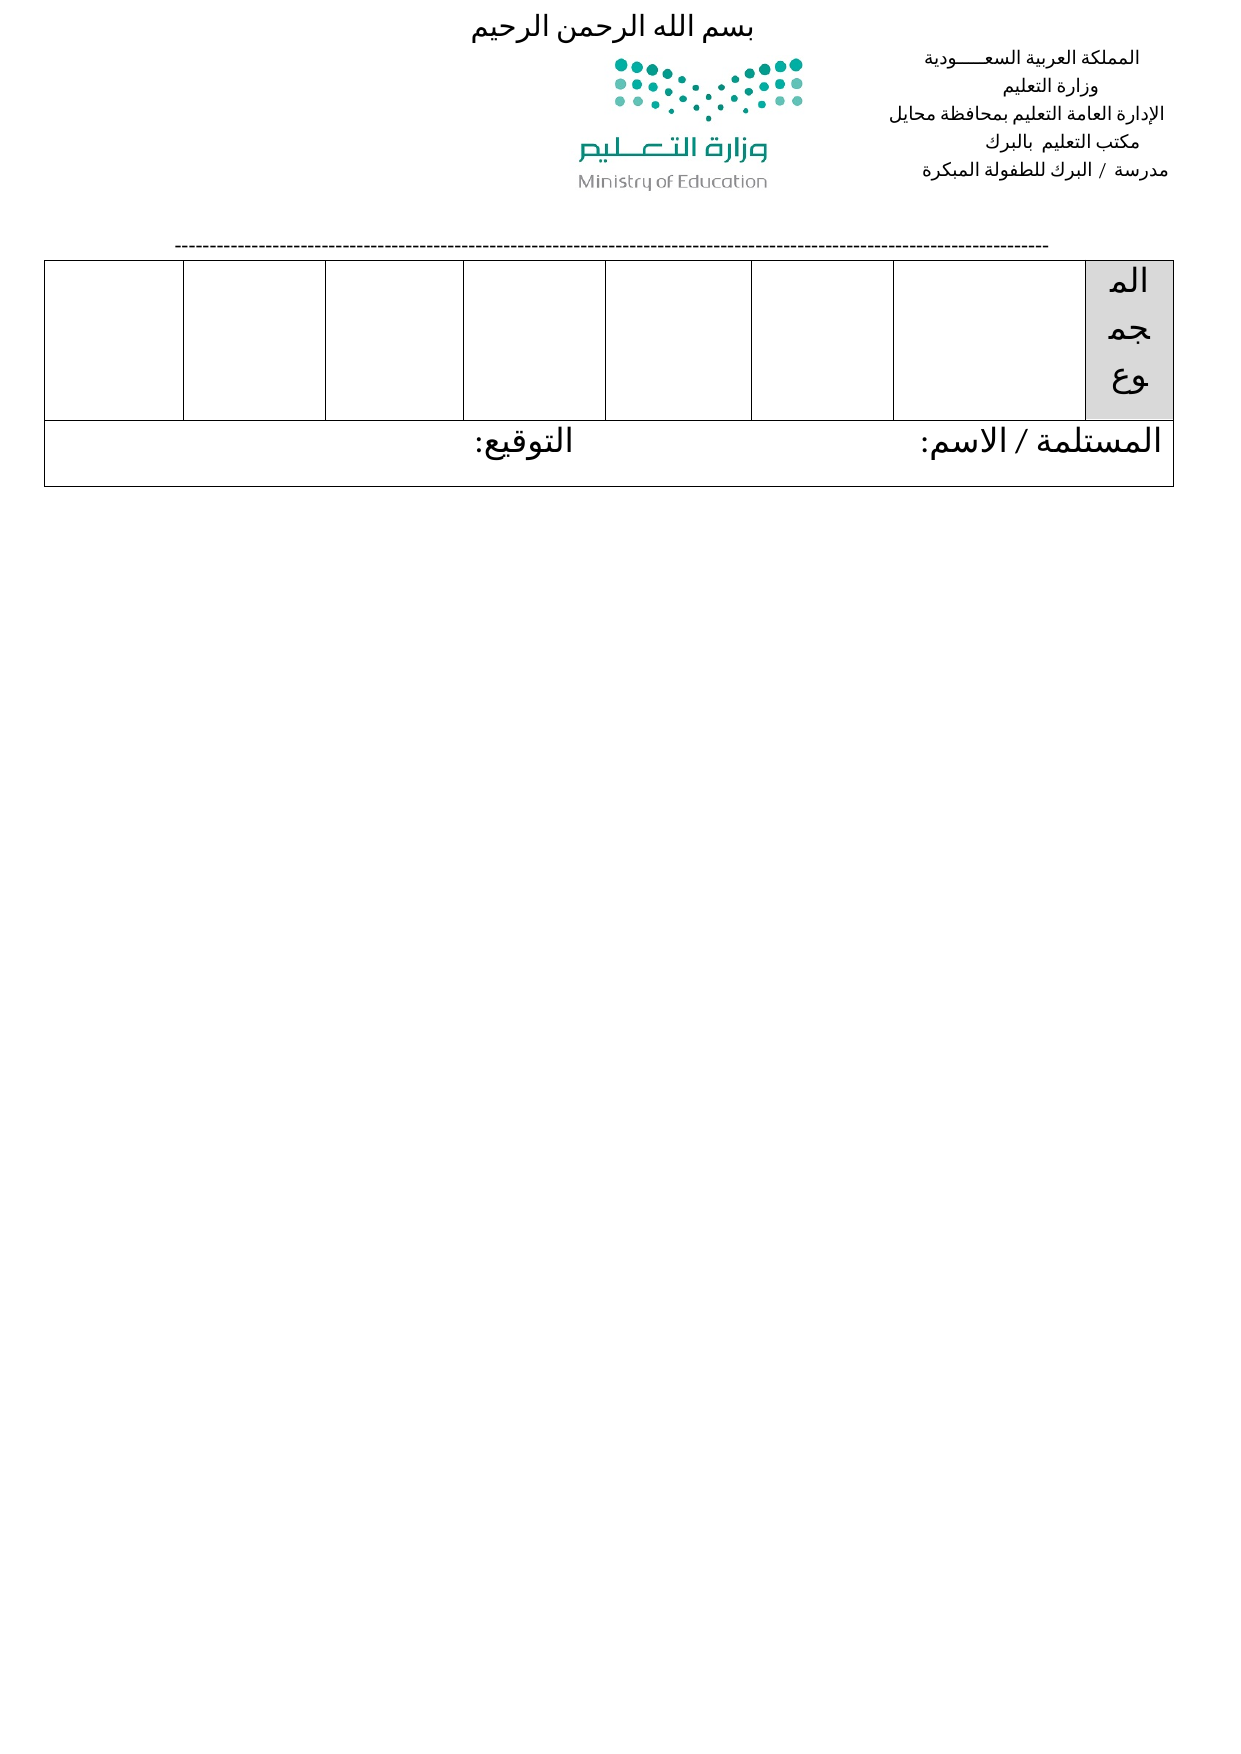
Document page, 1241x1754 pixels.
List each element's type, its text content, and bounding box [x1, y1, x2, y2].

table_cell [326, 261, 463, 419]
table_cell [894, 261, 1085, 419]
table_cell [464, 261, 605, 419]
table_cell المجموع [1086, 261, 1173, 419]
table_cell [184, 261, 325, 419]
table_cell [752, 261, 893, 419]
table_cell المستلمة / الاسم: التوقيع: [45, 421, 1173, 486]
picture [569, 55, 808, 204]
table_cell [45, 261, 183, 419]
table_cell [606, 261, 751, 419]
